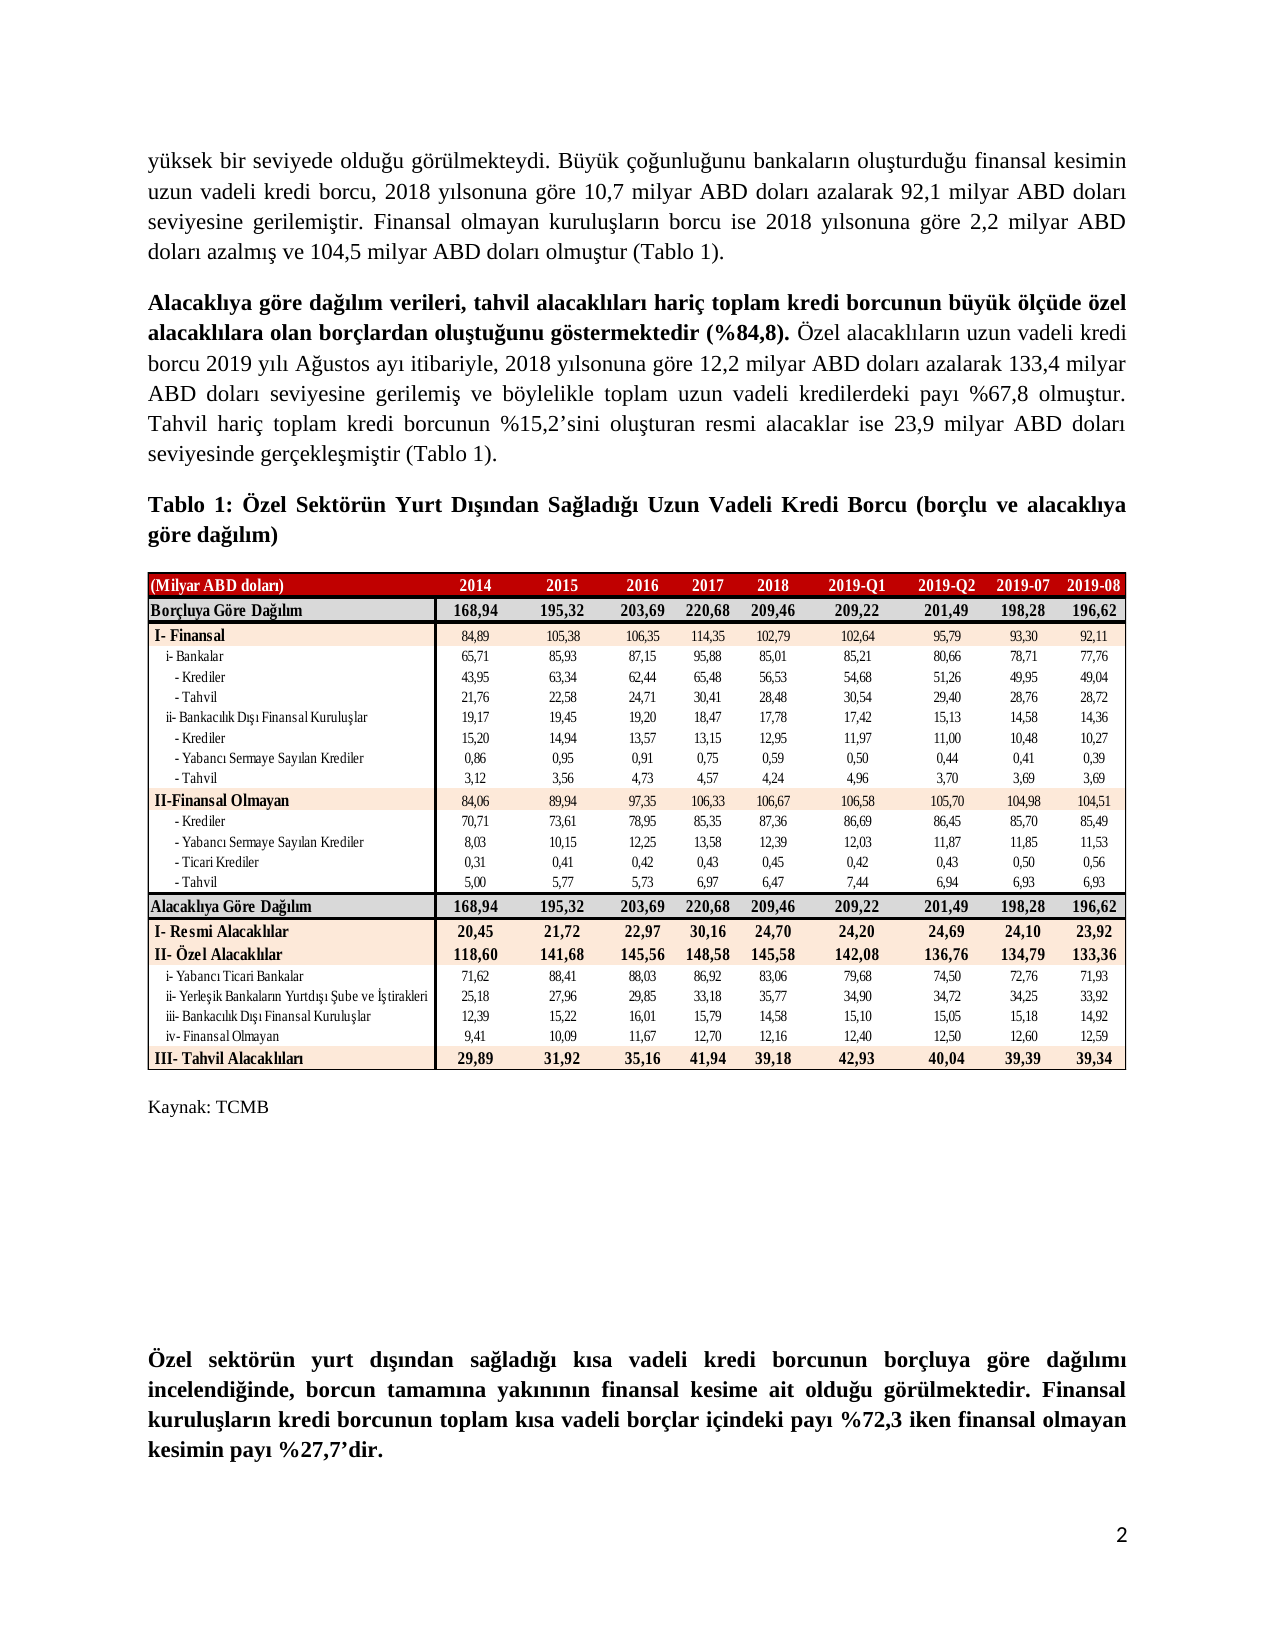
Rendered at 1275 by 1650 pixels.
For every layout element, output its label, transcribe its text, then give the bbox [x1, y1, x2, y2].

text Tablo 1: Özel Sektörün Yurt Dışından Sağladığı Uzun Vadeli Kredi Borcu (borçlu ve alacaklıya göre dağılım) [148, 491, 1127, 548]
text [148, 148, 1127, 264]
text Kaynak: TCMB [148, 1096, 1127, 1118]
text Özel sektörün yurt dışından sağladığı kısa vadeli kredi borcunun borçluya göre dağılımı incelendiğinde, borcun tamamına yakınının finansal kesime ait olduğu görülmektedir. Finansal kuruluşların kredi borcunun toplam kısa vadeli borçlar içindeki payı %72,3 iken finansal olmayan kesimin payı %27,7’dir. [148, 1346, 1127, 1463]
text Alacaklıya göre dağılım verileri, tahvil alacaklıları hariç toplam kredi borcunun büyük ölçüde özel alacaklılara olan borçlardan oluştuğunu göstermektedir (%84,8). Özel alacaklıların uzun vadeli kredi borcu 2019 yılı Ağustos ayı itibariyle, 2018 yılsonuna göre 12,2 milyar ABD doları azalarak 133,4 milyar ABD doları seviyesine gerilemiş ve böylelikle toplam uzun vadeli kredilerdeki payı %67,8 olmuştur. Tahvil hariç toplam kredi borcunun %15,2’sini oluşturan resmi alacaklar ise 23,9 milyar ABD doları seviyesinde gerçekleşmiştir (Tablo 1). [148, 289, 1127, 467]
